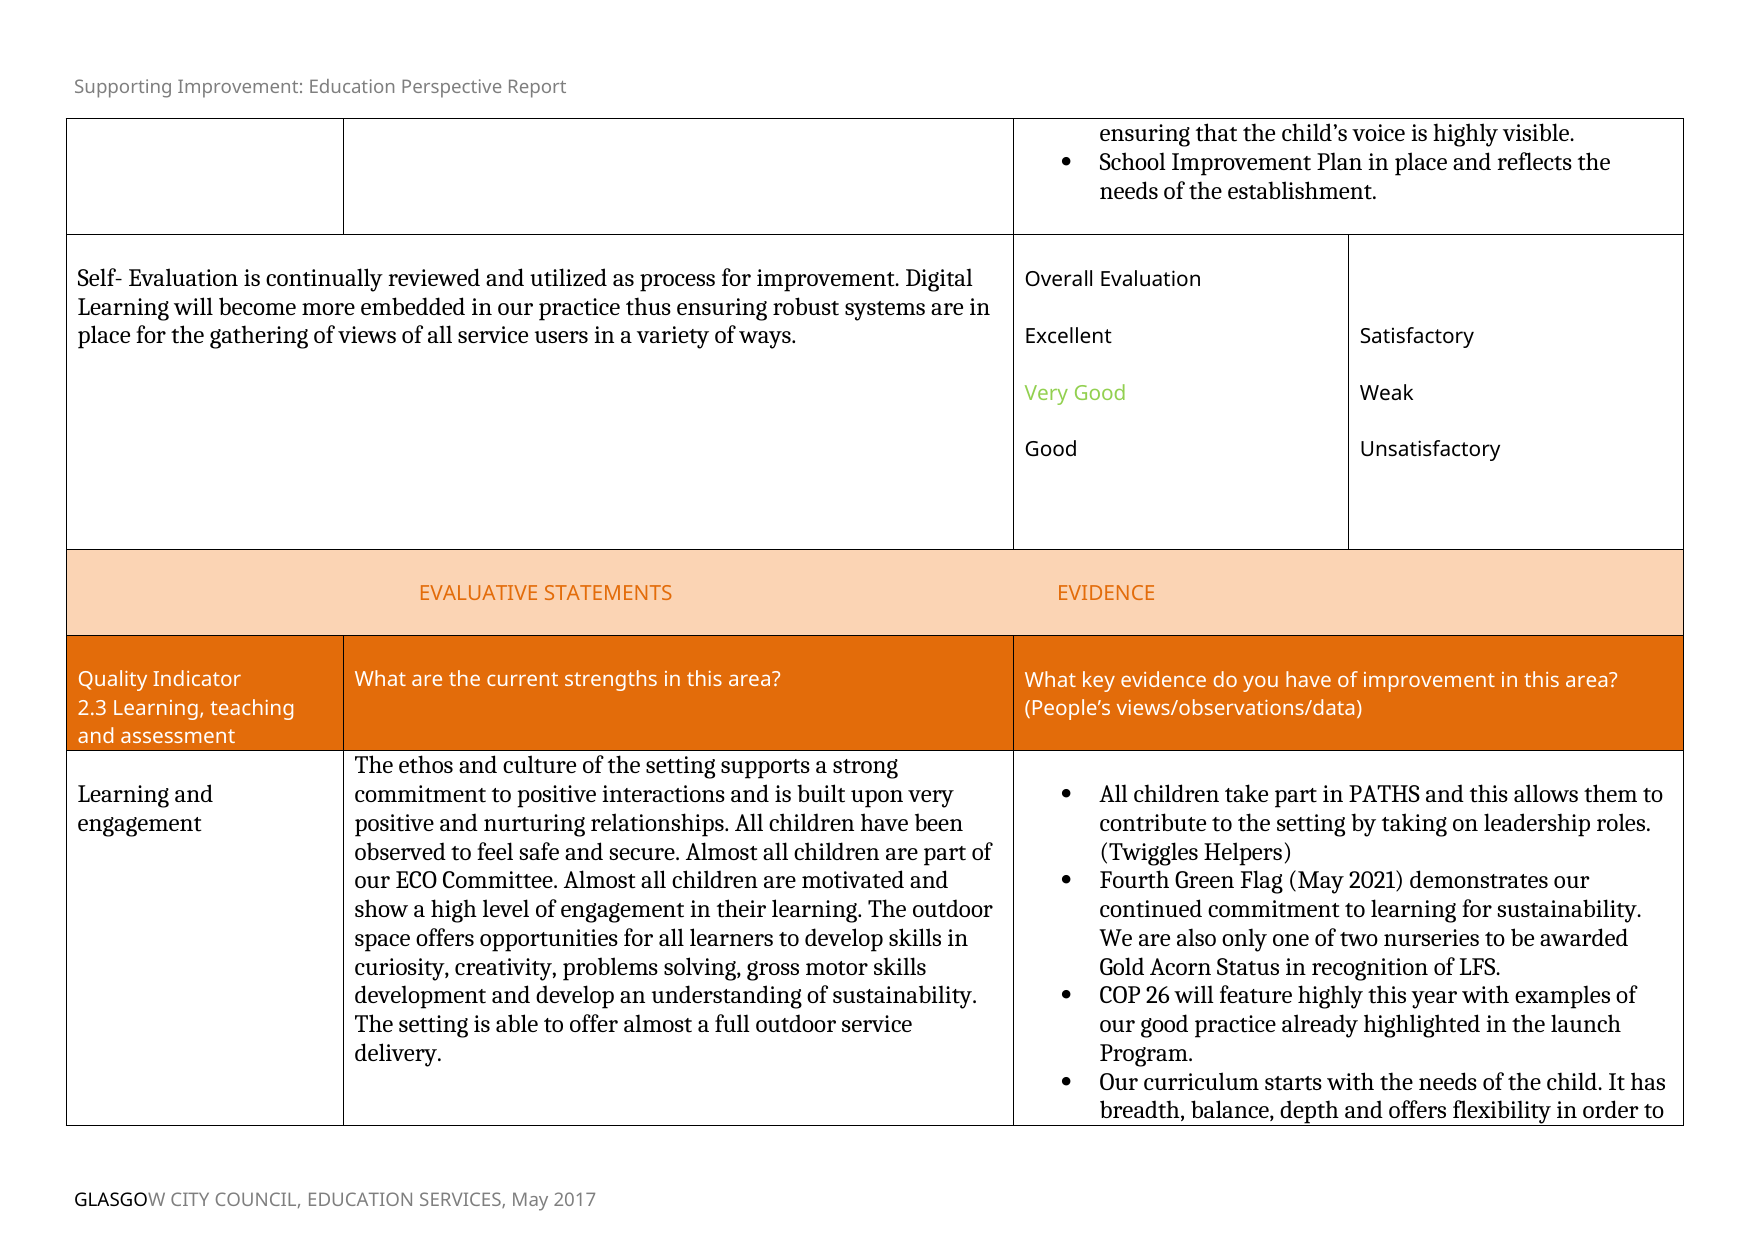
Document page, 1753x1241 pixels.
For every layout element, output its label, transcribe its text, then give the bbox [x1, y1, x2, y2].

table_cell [344, 119, 1013, 234]
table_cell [67, 119, 343, 234]
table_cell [344, 751, 1013, 1125]
table_cell EVALUATIVE STATEMENTS EVIDENCE [67, 550, 1683, 635]
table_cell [67, 751, 343, 1125]
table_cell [1014, 751, 1683, 1125]
table_cell Self- Evaluation is continually reviewed and utilized as process for improvement. Digital Learning will become more embedded in our practice thus ensuring robust systems are in place for the gathering of views of all service users in a variety of ways. [67, 235, 1013, 549]
table_cell Satisfactory Weak Unsatisfactory [1349, 235, 1683, 549]
table_cell What key evidence do you have of improvement in this area? (People’s views/observations/data) [1014, 636, 1683, 750]
table_cell Quality Indicator 2.3 Learning, teaching and assessment [67, 636, 343, 750]
table_cell Overall Evaluation Excellent Very Good Good [1014, 235, 1348, 549]
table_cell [1014, 119, 1683, 234]
table_cell What are the current strengths in this area? [344, 636, 1013, 750]
